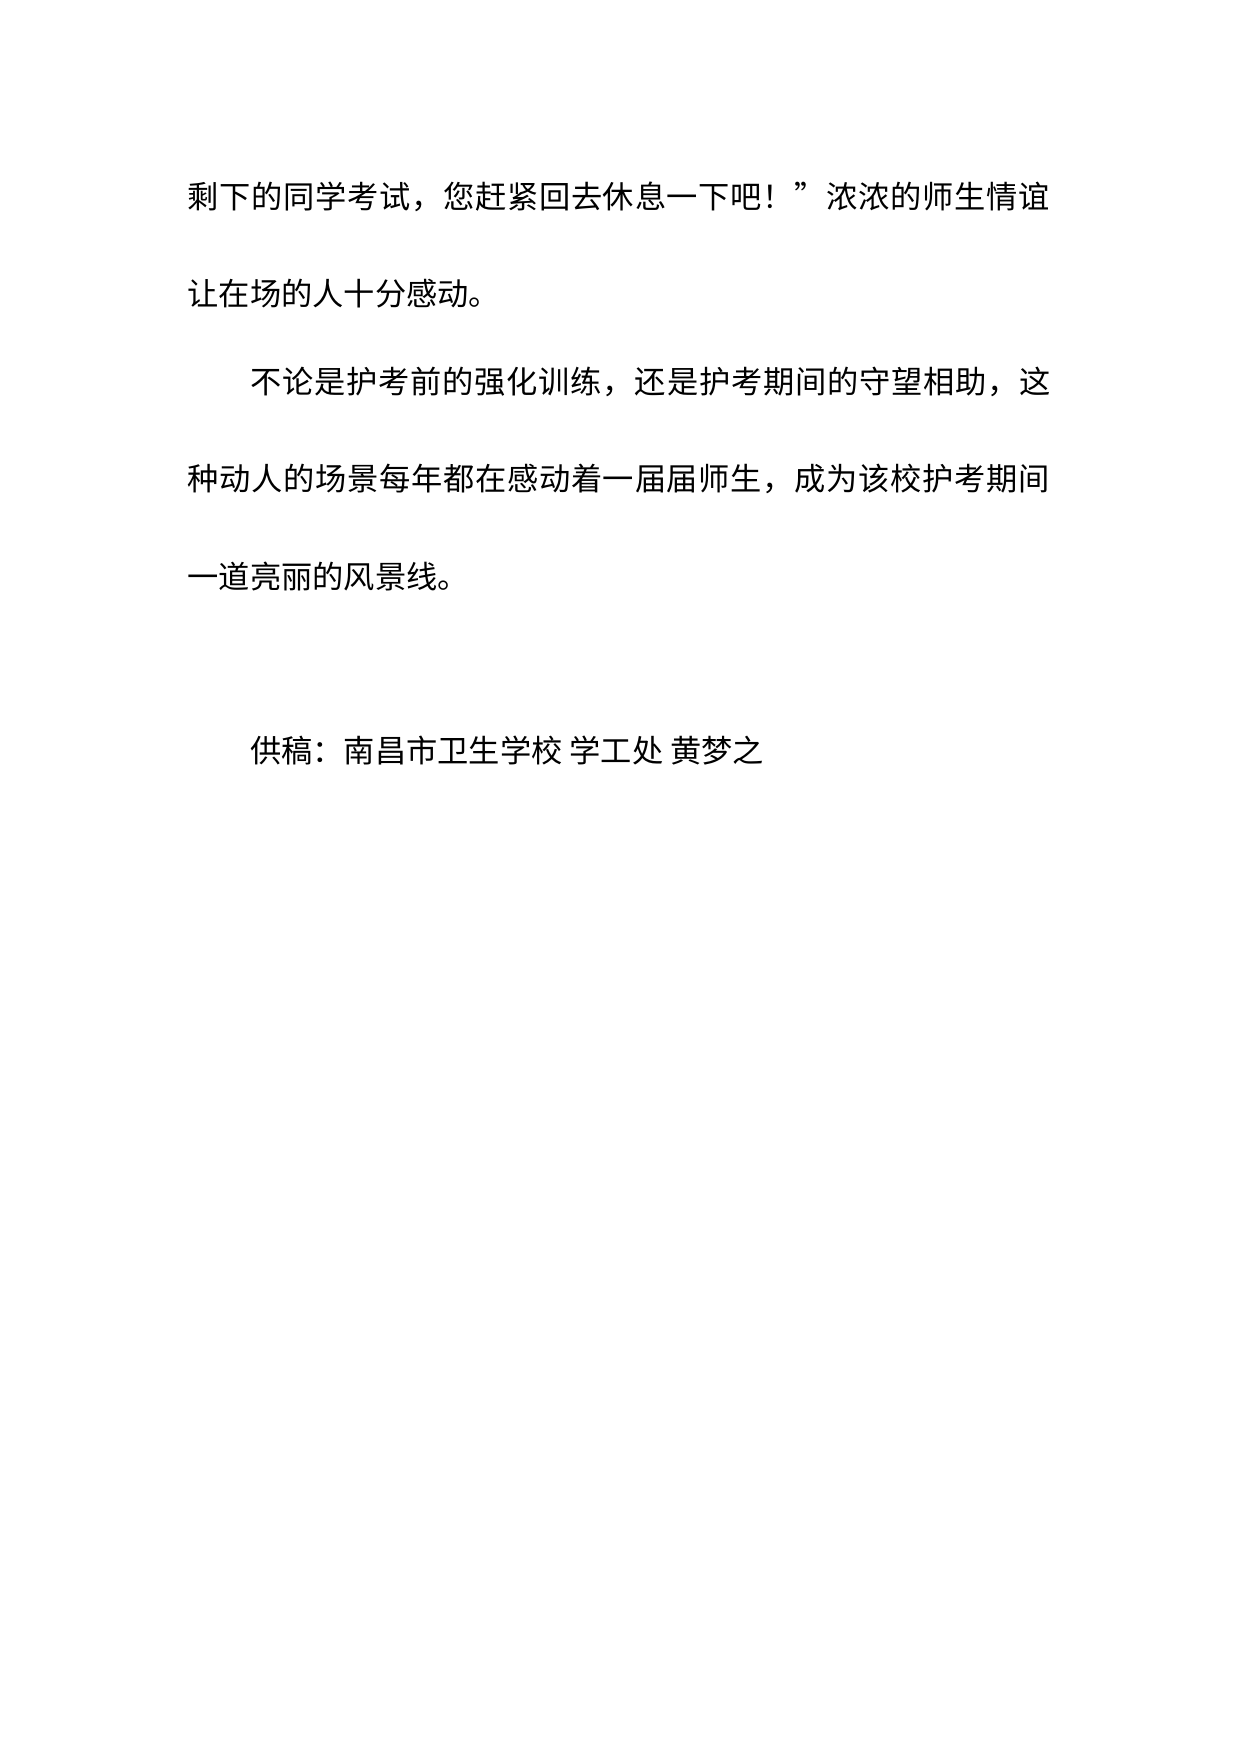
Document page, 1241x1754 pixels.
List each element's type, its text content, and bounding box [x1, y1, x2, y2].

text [187, 162, 1053, 324]
text 不论是护考前的强化训练，还是护考期间的守望相助，这种动人的场景每年都在感动着一届届师生，成为该校护考期间一道亮丽的风景线。 [187, 347, 1053, 607]
text 供稿：南昌市卫生学校 学工处 黄梦之 [187, 716, 1053, 781]
